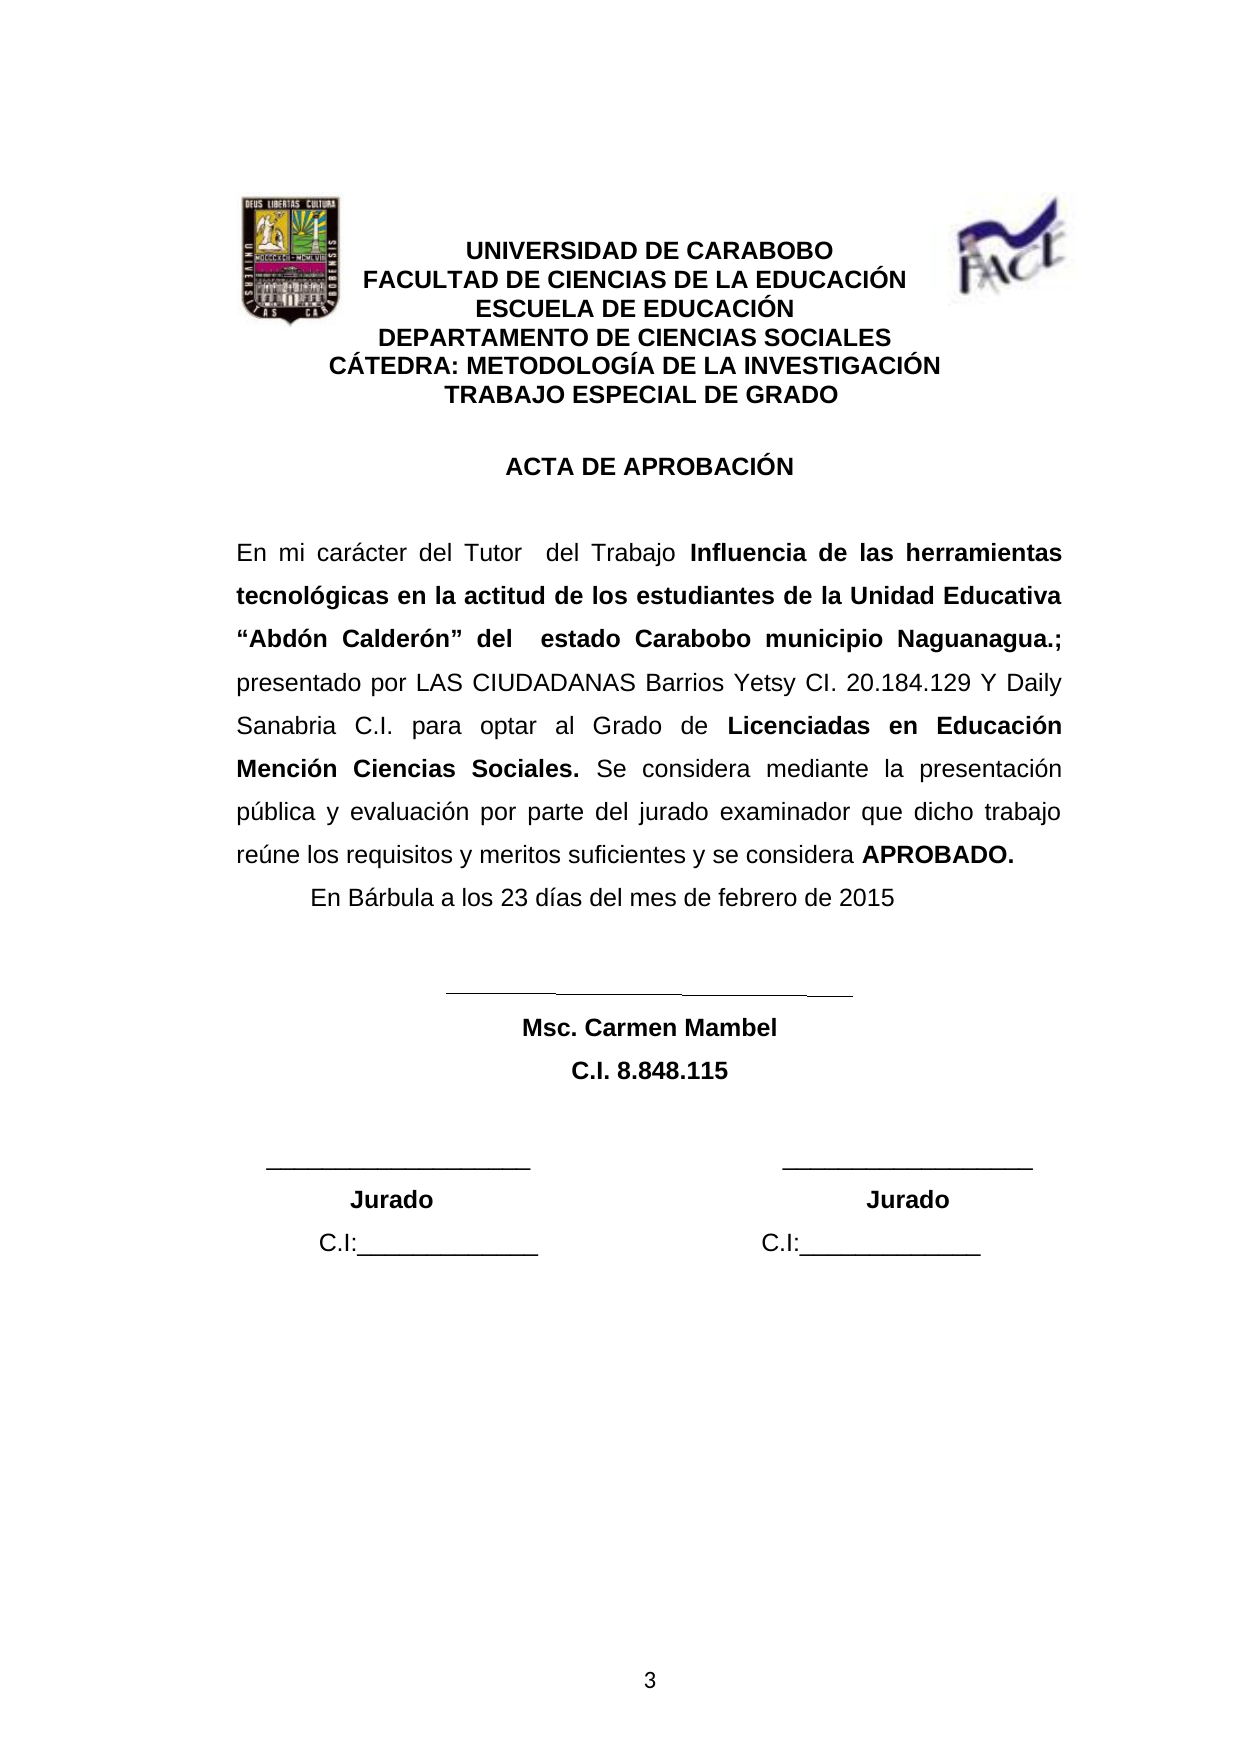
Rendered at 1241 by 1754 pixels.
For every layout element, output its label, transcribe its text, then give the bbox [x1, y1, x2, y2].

text En Bárbula a los 23 días del mes de febrero de 2015 [236, 883, 1033, 912]
picture [236, 192, 348, 329]
text Jurado Jurado [236, 1185, 1063, 1214]
text C.I. 8.848.115 [236, 1056, 1063, 1084]
text ESCUELA DE EDUCACIÓN [348, 294, 1033, 322]
text TRABAJO ESPECIAL DE GRADO [236, 380, 1033, 409]
text C.I:_____________ C.I:_____________ [236, 1228, 1063, 1257]
text ___________________ __________________ [236, 1142, 1063, 1171]
text Msc. Carmen Mambel [236, 1012, 1063, 1041]
text UNIVERSIDAD DE CARABOBO [348, 236, 931, 265]
text FACULTAD DE CIENCIAS DE LA EDUCACIÓN [348, 265, 931, 294]
picture [931, 192, 1091, 308]
text ACTA DE APROBACIÓN [236, 452, 1063, 481]
text DEPARTAMENTO DE CIENCIAS SOCIALES [236, 322, 1033, 351]
text CÁTEDRA: METODOLOGÍA DE LA INVESTIGACIÓN [236, 351, 1033, 380]
text En mi carácter del Tutor del Trabajo Influencia de las herramientas tecnológicas en la actitud de los estudiantes de la Unidad Educativa “Abdón Calderón” del estado Carabobo municipio Naguanagua.; presentado por LAS CIUDADANAS Barrios Yetsy CI. 20.184.129 Y Daily Sanabria C.I. para optar al Grado de Licenciadas en Educación Mención Ciencias Sociales. Se considera mediante la presentación pública y evaluación por parte del jurado examinador que dicho trabajo reúne los requisitos y meritos suficientes y se considera APROBADO. [236, 538, 1063, 869]
